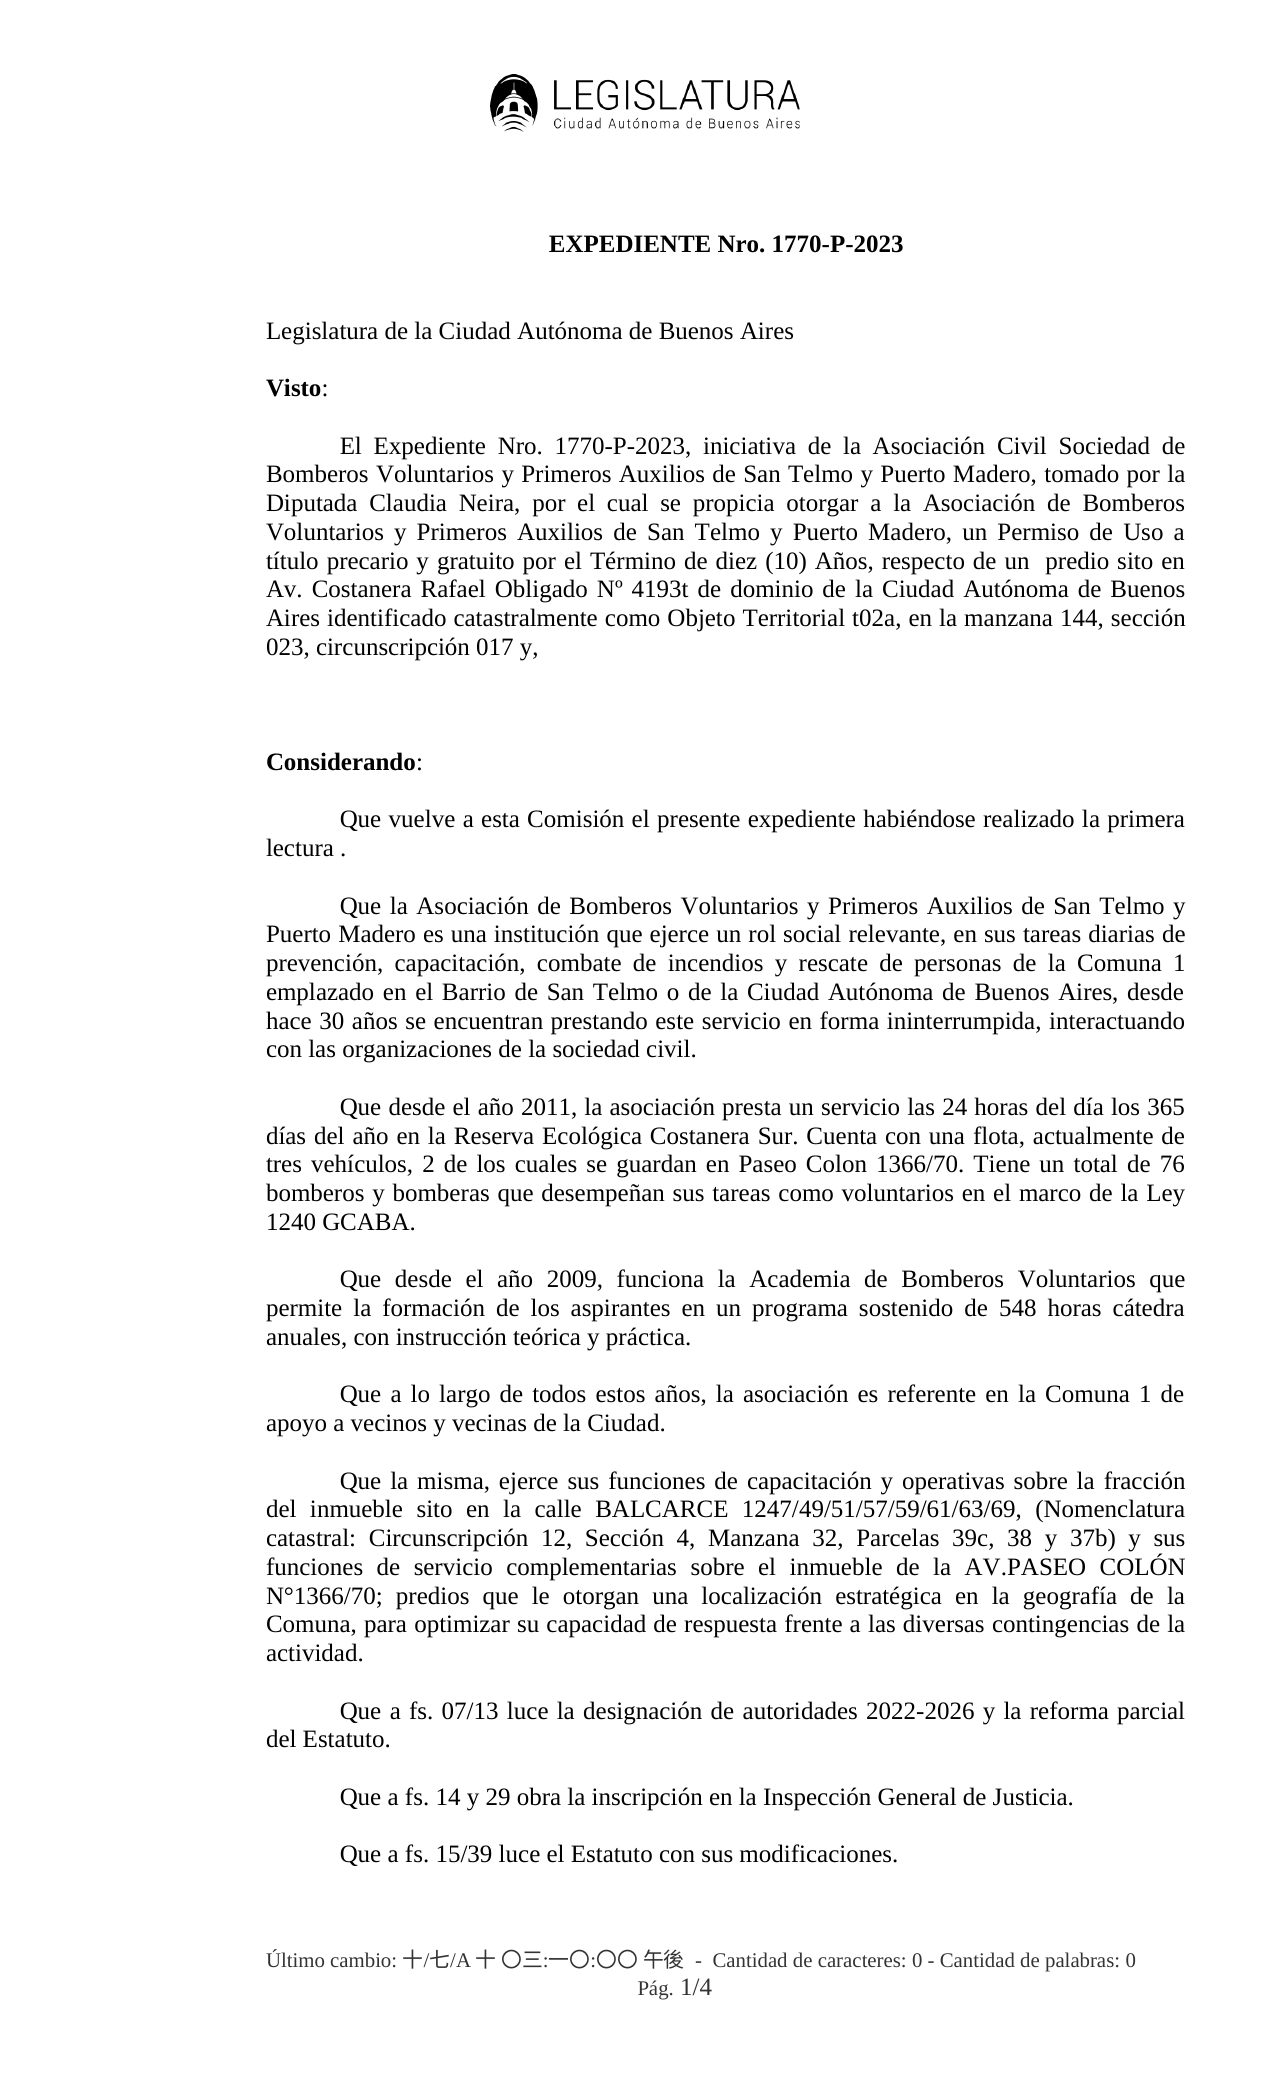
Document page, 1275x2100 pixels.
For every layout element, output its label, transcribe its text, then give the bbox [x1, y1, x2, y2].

text Legislatura de la Ciudad Autónoma de Buenos Aires [266, 316, 1186, 344]
text Considerando: [266, 747, 1186, 776]
text Que a fs. 07/13 luce la designación de autoridades 2022-2026 y la reforma parcial del Estatuto. [266, 1696, 1186, 1753]
text Que a fs. 15/39 luce el Estatuto con sus modificaciones. [266, 1839, 1186, 1868]
text Que la Asociación de Bomberos Voluntarios y Primeros Auxilios de San Telmo y Puerto Madero es una institución que ejerce un rol social relevante, en sus tareas diarias de prevención, capacitación, combate de incendios y rescate de personas de la Comuna 1 emplazado en el Barrio de San Telmo o de la Ciudad Autónoma de Buenos Aires, desde hace 30 años se encuentran prestando este servicio en forma ininterrumpida, interactuando con las organizaciones de la sociedad civil. [266, 891, 1186, 1063]
text Que desde el año 2011, la asociación presta un servicio las 24 horas del día los 365 días del año en la Reserva Ecológica Costanera Sur. Cuenta con una flota, actualmente de tres vehículos, 2 de los cuales se guardan en Paseo Colon 1366/70. Tiene un total de 76 bomberos y bomberas que desempeñan sus tareas como voluntarios en el marco de la Ley 1240 GCABA. [266, 1092, 1186, 1236]
text Que a lo largo de todos estos años, la asociación es referente en la Comuna 1 de apoyo a vecinos y vecinas de la Ciudad. [266, 1379, 1186, 1437]
text El Expediente Nro. 1770-P-2023, iniciativa de la Asociación Civil Sociedad de Bomberos Voluntarios y Primeros Auxilios de San Telmo y Puerto Madero, tomado por la Diputada Claudia Neira, por el cual se propicia otorgar a la Asociación de Bomberos Voluntarios y Primeros Auxilios de San Telmo y Puerto Madero, un Permiso de Uso a título precario y gratuito por el Término de diez (10) Años, respecto de un predio sito en Av. Costanera Rafael Obligado Nº 4193t de dominio de la Ciudad Autónoma de Buenos Aires identificado catastralmente como Objeto Territorial t02a, en la manzana 144, sección 023, circunscripción 017 y, [266, 431, 1186, 661]
text Visto: [266, 373, 1186, 402]
text Que desde el año 2009, funciona la Academia de Bomberos Voluntarios que permite la formación de los aspirantes en un programa sostenido de 548 horas cátedra anuales, con instrucción teórica y práctica. [266, 1264, 1186, 1351]
text Que la misma, ejerce sus funciones de capacitación y operativas sobre la fracción del inmueble sito en la calle BALCARCE 1247/49/51/57/59/61/63/69, (Nomenclatura catastral: Circunscripción 12, Sección 4, Manzana 32, Parcelas 39c, 38 y 37b) y sus funciones de servicio complementarias sobre el inmueble de la AV.PASEO COLÓN N°1366/70; predios que le otorgan una localización estratégica en la geografía de la Comuna, para optimizar su capacidad de respuesta frente a las diversas contingencias de la actividad. [266, 1466, 1186, 1667]
text Que a fs. 14 y 29 obra la inscripción en la Inspección General de Justicia. [266, 1782, 1186, 1811]
text Que vuelve a esta Comisión el presente expediente habiéndose realizado la primera lectura . [266, 804, 1186, 862]
picture [490, 74, 800, 132]
text EXPEDIENTE Nro. 1770-P-2023 [266, 229, 1186, 258]
